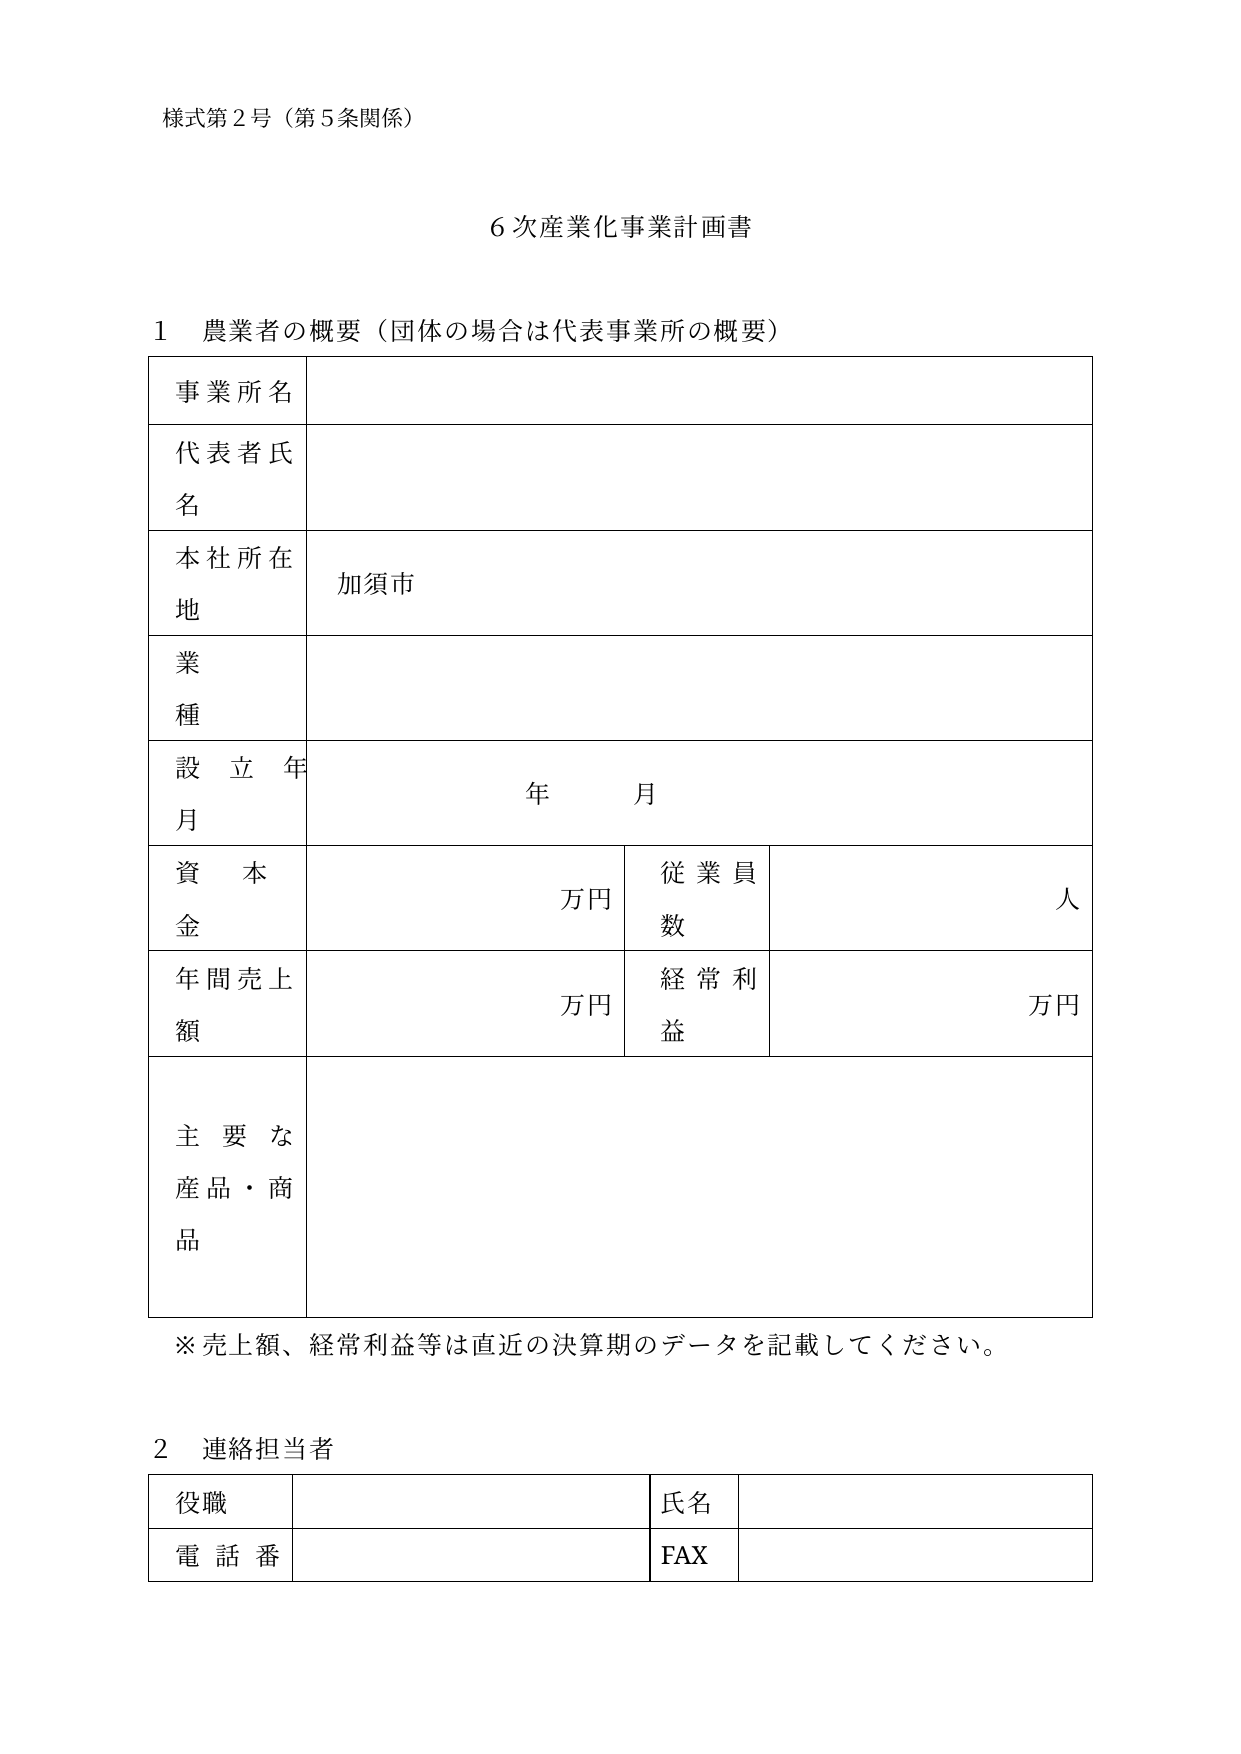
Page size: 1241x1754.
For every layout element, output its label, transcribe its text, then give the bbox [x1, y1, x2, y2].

text ２ 連絡担当者 [148, 1422, 1092, 1474]
table_cell [739, 1529, 1092, 1581]
table_cell 万円 [770, 951, 1092, 1056]
table_cell 従業員数 [625, 846, 769, 950]
table_cell 万円 [307, 846, 624, 950]
table_cell FAX [651, 1529, 738, 1581]
table_cell 代表者氏名 [149, 425, 306, 529]
table_cell [307, 636, 1092, 740]
table_cell 加須市 [307, 531, 1092, 635]
table_cell 経常利益 [625, 951, 769, 1056]
table_cell [293, 1529, 649, 1581]
table_header 氏名 [651, 1475, 738, 1527]
table_cell 資本金 [149, 846, 306, 950]
table_header [307, 357, 1092, 424]
text １ 農業者の概要（団体の場合は代表事業所の概要） [148, 304, 1092, 356]
table_cell 主要な 産品・商品 [149, 1057, 306, 1317]
table_cell 人 [770, 846, 1092, 950]
table_cell [307, 425, 1092, 529]
table_cell 本社所在地 [149, 531, 306, 635]
table_cell 万円 [307, 951, 624, 1056]
table_header 事業所名 [149, 357, 306, 424]
table_cell [307, 1057, 1092, 1317]
table_header 役職 [149, 1475, 292, 1527]
table_cell 年間売上額 [149, 951, 306, 1056]
table_cell 業種 [149, 636, 306, 740]
table_cell 電話番号 [149, 1529, 292, 1581]
table_header [293, 1475, 649, 1527]
table_cell 年 月 [307, 741, 1092, 845]
text ６次産業化事業計画書 [148, 200, 1092, 252]
table_cell 設立年月 [149, 741, 306, 845]
table_header [739, 1475, 1092, 1527]
text ※売上額、経常利益等は直近の決算期のデータを記載してください。 [148, 1318, 1092, 1370]
